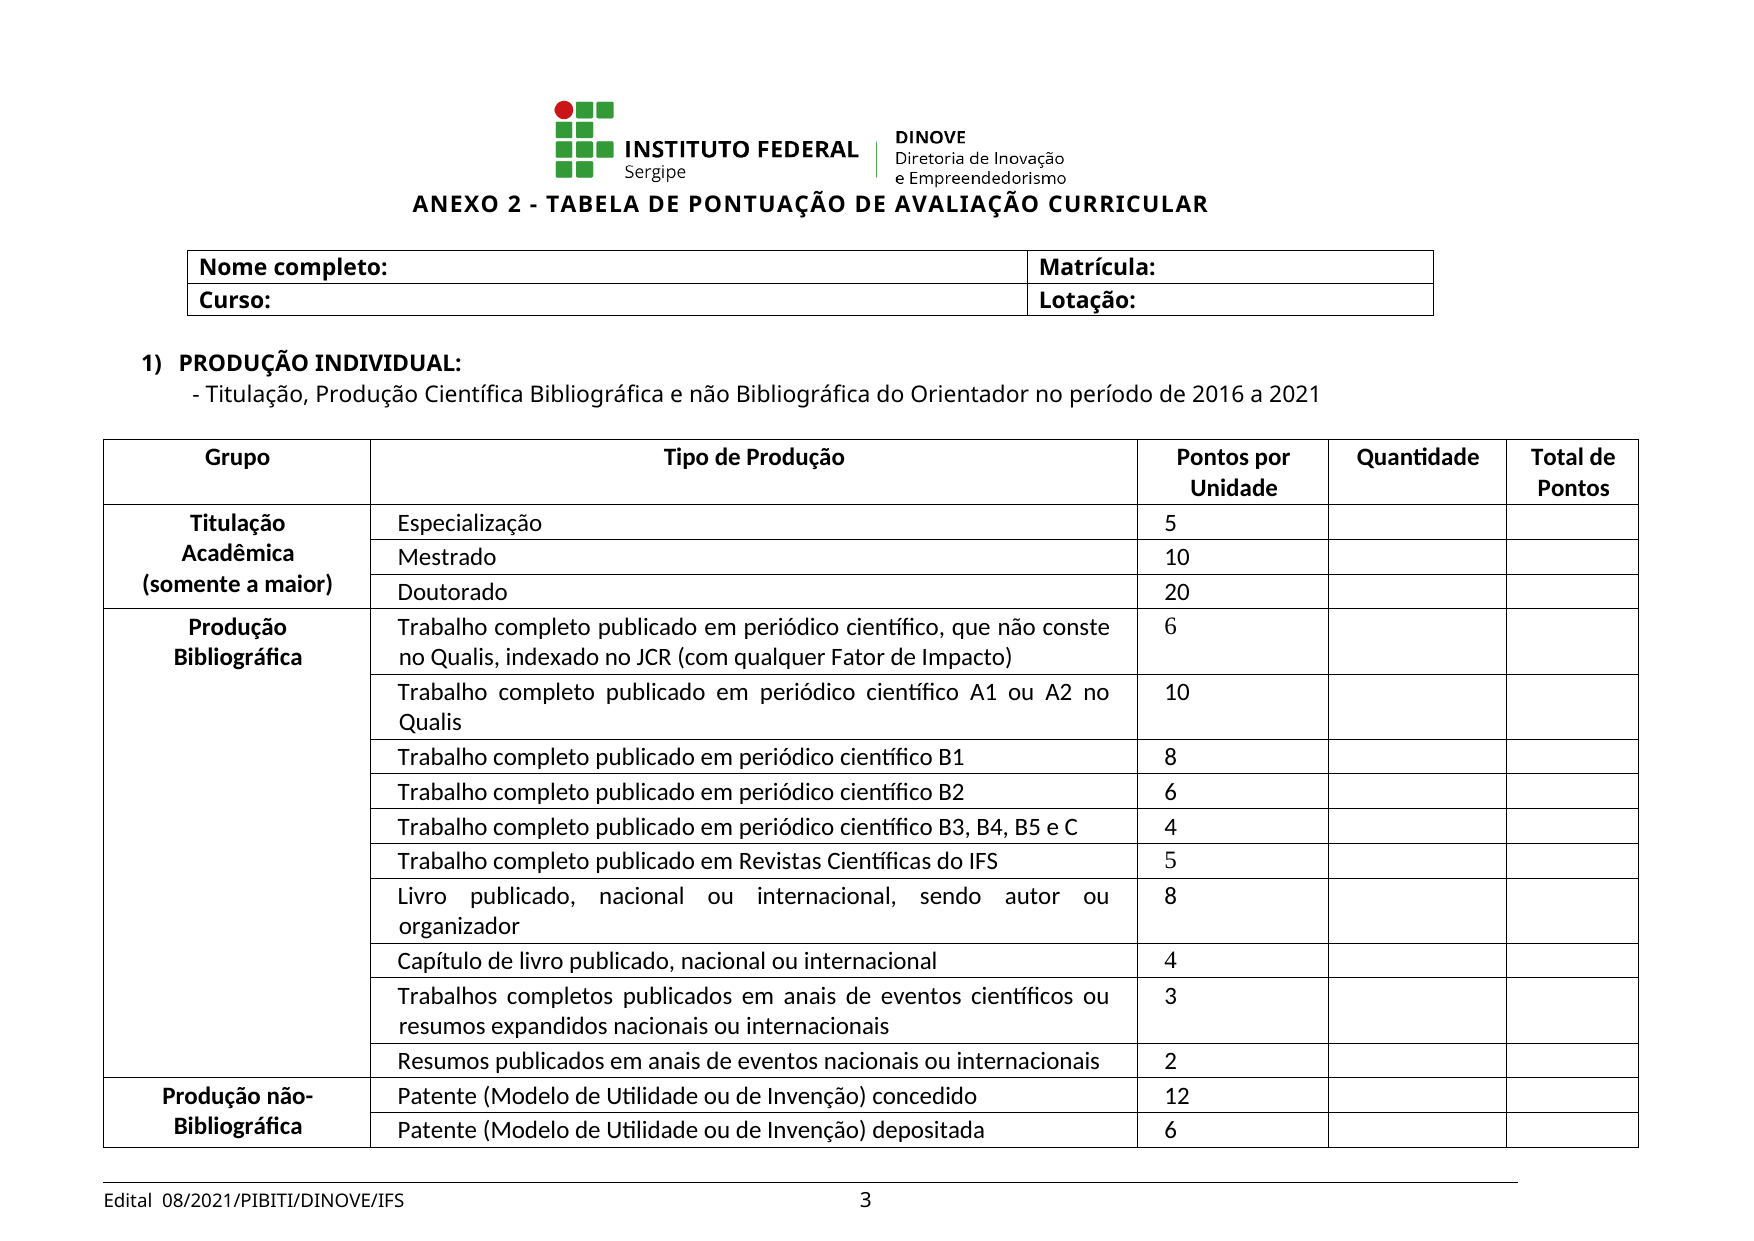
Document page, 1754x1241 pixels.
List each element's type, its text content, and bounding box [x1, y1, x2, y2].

table_cell Doutorado [371, 575, 1137, 608]
table_cell [1329, 809, 1506, 843]
table_cell Patente (Modelo de Utilidade ou de Invenção) concedido [371, 1078, 1137, 1112]
table_cell [1329, 879, 1506, 943]
table_cell [1329, 540, 1506, 573]
table_cell [1329, 575, 1506, 608]
table_cell 20 [1138, 575, 1328, 608]
table_cell 5 [1138, 505, 1328, 539]
table_cell Produção não-Bibliográfica [104, 1078, 370, 1147]
table_cell [1329, 1078, 1506, 1112]
table_cell Resumos publicados em anais de eventos nacionais ou internacionais [371, 1044, 1137, 1077]
table_cell Trabalho completo publicado em Revistas Científicas do IFS [371, 844, 1137, 877]
picture [554, 100, 1067, 188]
table_header Total de Pontos [1507, 440, 1638, 504]
table_cell Capítulo de livro publicado, nacional ou internacional [371, 944, 1137, 977]
table_cell Mestrado [371, 540, 1137, 573]
table_cell 10 [1138, 540, 1328, 573]
table_header Nome completo: [188, 251, 1027, 283]
table_cell 4 [1138, 809, 1328, 843]
table_cell Livro publicado, nacional ou internacional, sendo autor ou organizador [371, 879, 1137, 943]
table_cell [1329, 675, 1506, 739]
table_cell Produção Bibliográfica [104, 609, 370, 1077]
table_cell [1507, 505, 1638, 539]
table_cell [1329, 944, 1506, 977]
table_cell Trabalho completo publicado em periódico científico B2 [371, 774, 1137, 808]
table_cell 12 [1138, 1078, 1328, 1112]
table_cell [1507, 740, 1638, 773]
table_cell Trabalho completo publicado em periódico científico B3, B4, B5 e C [371, 809, 1137, 843]
table_cell 3 [1138, 978, 1328, 1042]
table_header Grupo [104, 440, 370, 504]
table_cell [1329, 978, 1506, 1042]
table_cell 8 [1138, 879, 1328, 943]
table_cell [1329, 774, 1506, 808]
table_cell [1507, 575, 1638, 608]
table_header Quantidade [1329, 440, 1506, 504]
table_cell Patente (Modelo de Utilidade ou de Invenção) depositada [371, 1113, 1137, 1147]
table_cell Trabalhos completos publicados em anais de eventos científicos ou resumos expandidos nacionais ou internacionais [371, 978, 1137, 1042]
list PRODUÇÃO INDIVIDUAL: [141, 347, 1518, 378]
table_cell [1507, 609, 1638, 673]
table_cell [1507, 540, 1638, 573]
table_cell 8 [1138, 740, 1328, 773]
table_cell 6 [1138, 1113, 1328, 1147]
table_header Matrícula: [1028, 251, 1433, 283]
table_cell [1507, 844, 1638, 877]
table_cell [1329, 1113, 1506, 1147]
table_cell [1329, 740, 1506, 773]
table_cell [1329, 1044, 1506, 1077]
table_cell 10 [1138, 675, 1328, 739]
table_cell Curso: [188, 284, 1027, 315]
table_cell [1507, 944, 1638, 977]
table_cell 6 [1138, 774, 1328, 808]
table_cell 6 [1138, 609, 1328, 673]
table_cell Trabalho completo publicado em periódico científico A1 ou A2 no Qualis [371, 675, 1137, 739]
text ANEXO 2 - TABELA DE PONTUAÇÃO DE AVALIAÇÃO CURRICULAR [103, 188, 1518, 219]
table_header Pontos por Unidade [1138, 440, 1328, 504]
table_cell [1329, 609, 1506, 673]
table_cell 2 [1138, 1044, 1328, 1077]
table_cell [1507, 1078, 1638, 1112]
table_cell [1507, 774, 1638, 808]
table_cell [1507, 1044, 1638, 1077]
table_cell 4 [1138, 944, 1328, 977]
table_cell [1507, 879, 1638, 943]
table_cell 5 [1138, 844, 1328, 877]
table_cell [1507, 1113, 1638, 1147]
table_cell Lotação: [1028, 284, 1433, 315]
table_header Tipo de Produção [371, 440, 1137, 504]
table_cell [1329, 844, 1506, 877]
table_cell [1507, 978, 1638, 1042]
table_cell Trabalho completo publicado em periódico científico B1 [371, 740, 1137, 773]
list - Titulação, Produção Científica Bibliográfica e não Bibliográfica do Orientador no período de 2016 a 2021 [192, 378, 1518, 410]
table_cell [1329, 505, 1506, 539]
table_cell Trabalho completo publicado em periódico científico, que não conste no Qualis, indexado no JCR (com qualquer Fator de Impacto) [371, 609, 1137, 673]
table_cell [1507, 809, 1638, 843]
table_cell Titulação Acadêmica (somente a maior) [104, 505, 370, 608]
table_cell Especialização [371, 505, 1137, 539]
table_cell [1507, 675, 1638, 739]
